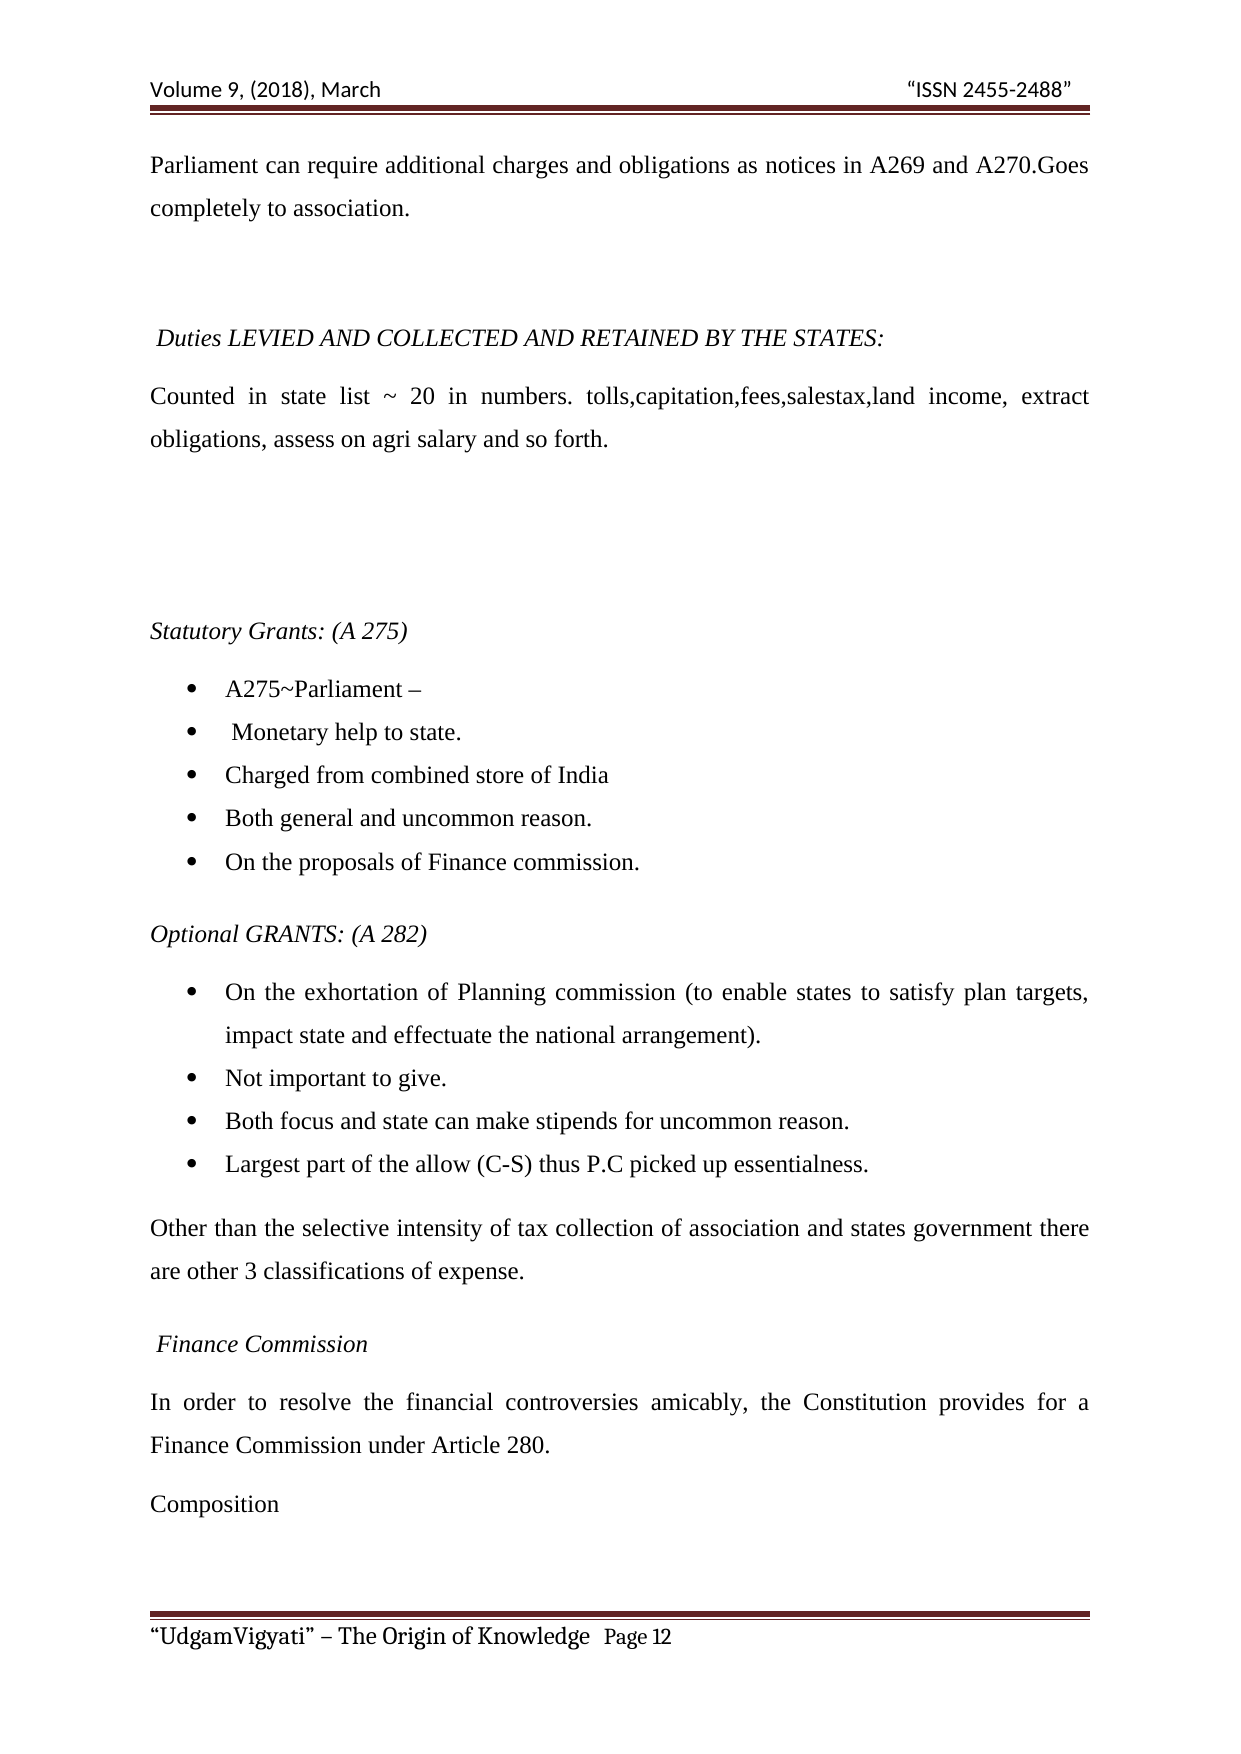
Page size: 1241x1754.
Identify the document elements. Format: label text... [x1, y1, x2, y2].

list Not important to give. [187, 1063, 1090, 1092]
list On the exhortation of Planning commission (to enable states to satisfy plan targets, impact state and effectuate the national arrangement). [187, 977, 1090, 1049]
text Other than the selective intensity of tax collection of association and states government there are other 3 classifications of expense. [150, 1213, 1090, 1285]
text Counted in state list ~ 20 in numbers. tolls,capitation,fees,salestax,land income, extract obligations, assess on agri salary and so forth. [150, 381, 1090, 453]
subtitle Optional GRANTS: (A 282) [150, 919, 1090, 948]
list Monetary help to state. [187, 717, 1090, 746]
list A275~Parliament – [187, 674, 1090, 703]
subtitle Statutory Grants: (A 275) [150, 616, 1090, 645]
list Both focus and state can make stipends for uncommon reason. [187, 1106, 1090, 1135]
text Composition [150, 1489, 1090, 1518]
text In order to resolve the financial controversies amicably, the Constitution provides for a Finance Commission under Article 280. [150, 1387, 1090, 1458]
list On the proposals of Finance commission. [187, 847, 1090, 875]
subtitle Duties LEVIED AND COLLECTED AND RETAINED BY THE STATES: [150, 323, 1090, 352]
list Charged from combined store of India [187, 760, 1090, 789]
list Largest part of the allow (C-S) thus P.C picked up essentialness. [187, 1149, 1090, 1178]
subtitle Finance Commission [150, 1329, 1090, 1357]
text Parliament can require additional charges and obligations as notices in A269 and A270.Goes completely to association. [150, 150, 1090, 222]
list Both general and uncommon reason. [187, 803, 1090, 832]
